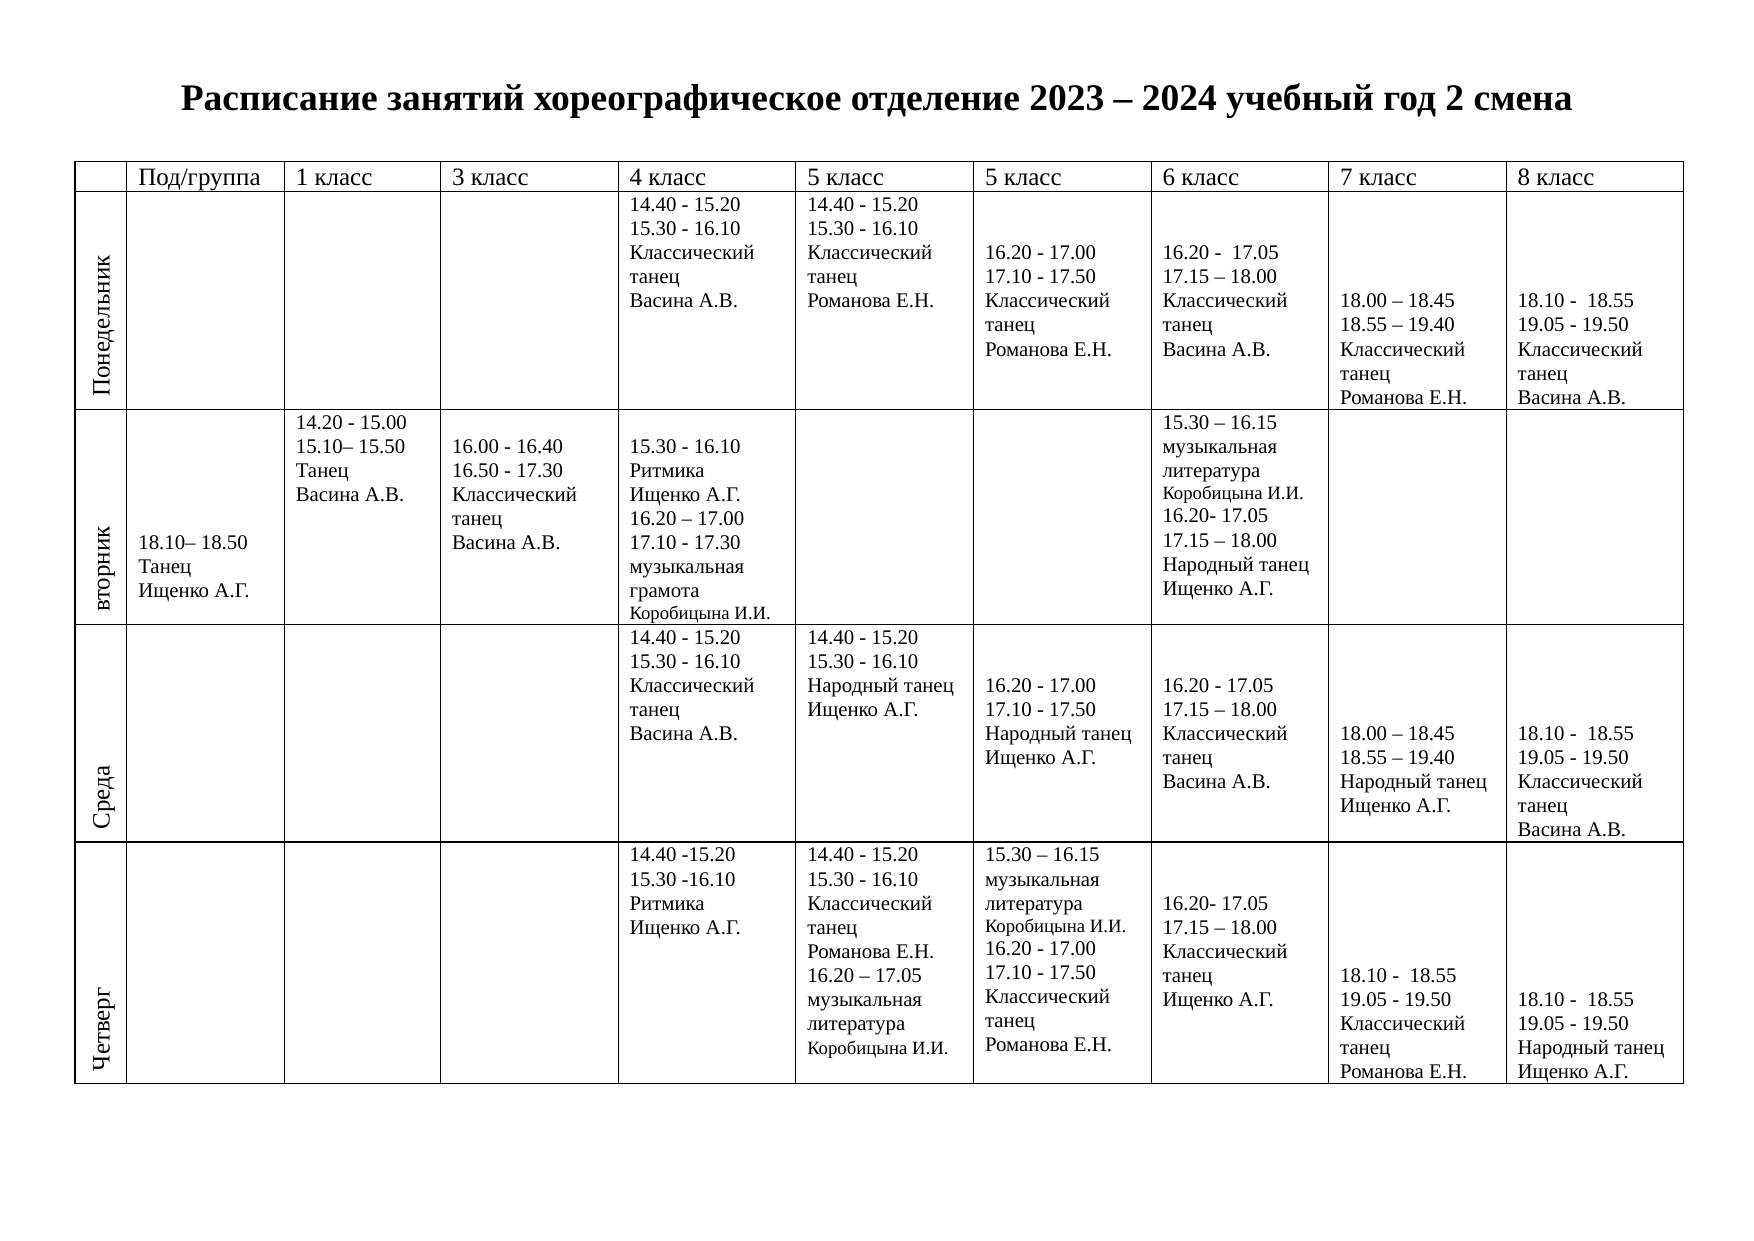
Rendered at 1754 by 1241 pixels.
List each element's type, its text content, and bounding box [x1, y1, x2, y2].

table_cell Четверг [76, 843, 126, 1083]
table_cell 16.20 - 17.05 17.15 – 18.00 Классический танец Васина А.В. [1152, 192, 1328, 409]
table_header [76, 162, 126, 191]
table_cell [127, 843, 284, 1083]
table_cell 14.40 - 15.20 15.30 - 16.10 Классический танец Романова Е.Н. [796, 192, 973, 409]
table_cell [127, 625, 284, 841]
table_cell 16.20- 17.05 17.15 – 18.00 Классический танец Ищенко А.Г. [1152, 843, 1328, 1083]
table_cell 18.10 - 18.55 19.05 - 19.50 Классический танец Васина А.В. [1507, 625, 1683, 841]
table_cell 16.20 - 17.05 17.15 – 18.00 Классический танец Васина А.В. [1152, 625, 1328, 841]
table_cell 14.20 - 15.00 15.10– 15.50 Танец Васина А.В. [285, 410, 440, 624]
table_cell [127, 192, 284, 409]
table_header Под/группа [127, 162, 284, 191]
table_cell [441, 192, 618, 409]
table_cell [1329, 410, 1506, 624]
table_cell 15.30 – 16.15 музыкальная литература Коробицына И.И. 16.20 - 17.00 17.10 - 17.50 Классический танец Романова Е.Н. [974, 843, 1151, 1083]
table_cell 16.20 - 17.00 17.10 - 17.50 Классический танец Романова Е.Н. [974, 192, 1151, 409]
table_cell 14.40 - 15.20 15.30 - 16.10 Народный танец Ищенко А.Г. [796, 625, 973, 841]
table_header 6 класс [1152, 162, 1328, 191]
table_cell [285, 625, 440, 841]
table_cell 18.10– 18.50 Танец Ищенко А.Г. [127, 410, 284, 624]
table_header 1 класс [285, 162, 440, 191]
table_cell 16.00 - 16.40 16.50 - 17.30 Классический танец Васина А.В. [441, 410, 618, 624]
table_cell 14.40 -15.20 15.30 -16.10 Ритмика Ищенко А.Г. [619, 843, 795, 1083]
table_header 4 класс [619, 162, 795, 191]
table_cell 15.30 – 16.15 музыкальная литература Коробицына И.И. 16.20- 17.05 17.15 – 18.00 Народный танец Ищенко А.Г. [1152, 410, 1328, 624]
table_cell 14.40 - 15.20 15.30 - 16.10 Классический танец Романова Е.Н. 16.20 – 17.05 музыкальная литература Коробицына И.И. [796, 843, 973, 1083]
table_cell 18.00 – 18.45 18.55 – 19.40 Классический танец Романова Е.Н. [1329, 192, 1506, 409]
table_cell 18.00 – 18.45 18.55 – 19.40 Народный танец Ищенко А.Г. [1329, 625, 1506, 841]
table_header 5 класс [796, 162, 973, 191]
table_cell 16.20 - 17.00 17.10 - 17.50 Народный танец Ищенко А.Г. [974, 625, 1151, 841]
table_cell 18.10 - 18.55 19.05 - 19.50 Народный танец Ищенко А.Г. [1507, 843, 1683, 1083]
table_cell [1507, 410, 1683, 624]
table_cell [441, 843, 618, 1083]
table_cell 18.10 - 18.55 19.05 - 19.50 Классический танец Васина А.В. [1507, 192, 1683, 409]
table_cell Среда [76, 625, 126, 841]
table_cell [796, 410, 973, 624]
table_cell Понедельник [76, 192, 126, 409]
table_cell [285, 843, 440, 1083]
table_cell [285, 192, 440, 409]
table_header 7 класс [1329, 162, 1506, 191]
table_cell 15.30 - 16.10 Ритмика Ищенко А.Г. 16.20 – 17.00 17.10 - 17.30 музыкальная грамота Коробицына И.И. [619, 410, 795, 624]
table_header 5 класс [974, 162, 1151, 191]
table_cell [441, 625, 618, 841]
table_header 8 класс [1507, 162, 1683, 191]
table_cell [974, 410, 1151, 624]
table_cell вторник [76, 410, 126, 624]
text Расписание занятий хореографическое отделение 2023 – 2024 учебный год 2 смена [75, 75, 1679, 118]
table_cell 14.40 - 15.20 15.30 - 16.10 Классический танец Васина А.В. [619, 192, 795, 409]
table_cell 18.10 - 18.55 19.05 - 19.50 Классический танец Романова Е.Н. [1329, 843, 1506, 1083]
table_header 3 класс [441, 162, 618, 191]
table_cell 14.40 - 15.20 15.30 - 16.10 Классический танец Васина А.В. [619, 625, 795, 841]
